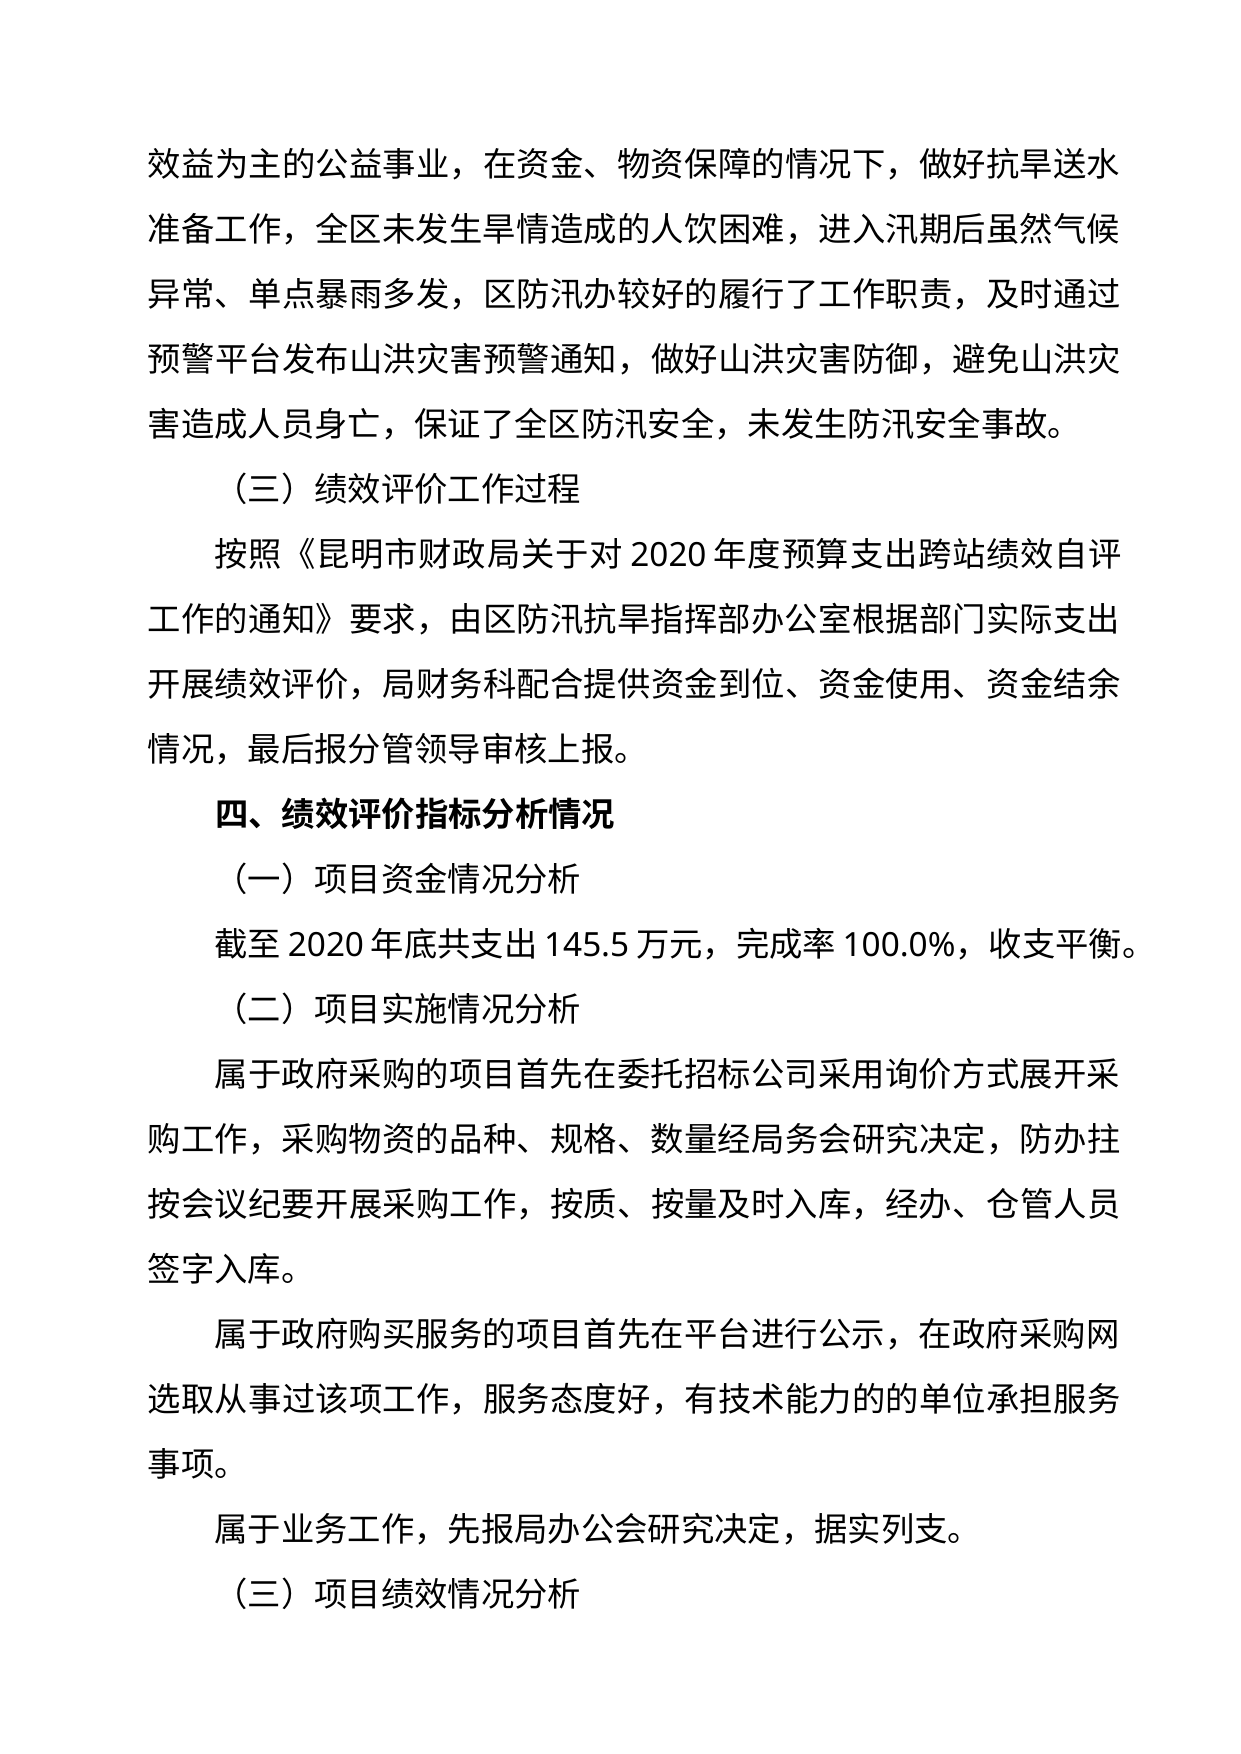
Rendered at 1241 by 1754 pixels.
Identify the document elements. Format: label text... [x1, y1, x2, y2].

text 按照《昆明市财政局关于对2020年度预算支出跨站绩效自评工作的通知》要求，由区防汛抗旱指挥部办公室根据部门实际支出开展绩效评价，局财务科配合提供资金到位、资金使用、资金结余情况，最后报分管领导审核上报。 [148, 519, 1122, 779]
text 截至2020年底共支出145.5万元，完成率100.0%，收支平衡。 [148, 909, 1122, 974]
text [148, 129, 1122, 454]
text 四、绩效评价指标分析情况 [148, 779, 1122, 844]
text 属于业务工作，先报局办公会研究决定，据实列支。 [148, 1494, 1122, 1559]
text （二）项目实施情况分析 [148, 974, 1122, 1039]
text 属于政府购买服务的项目首先在平台进行公示，在政府采购网选取从事过该项工作，服务态度好，有技术能力的的单位承担服务事项。 [148, 1299, 1122, 1494]
text （一）项目资金情况分析 [148, 844, 1122, 909]
text 属于政府采购的项目首先在委托招标公司采用询价方式展开采购工作，采购物资的品种、规格、数量经局务会研究决定，防办拄按会议纪要开展采购工作，按质、按量及时入库，经办、仓管人员签字入库。 [148, 1039, 1122, 1299]
text （三）项目绩效情况分析 [148, 1559, 1122, 1624]
text （三）绩效评价工作过程 [148, 454, 1122, 519]
